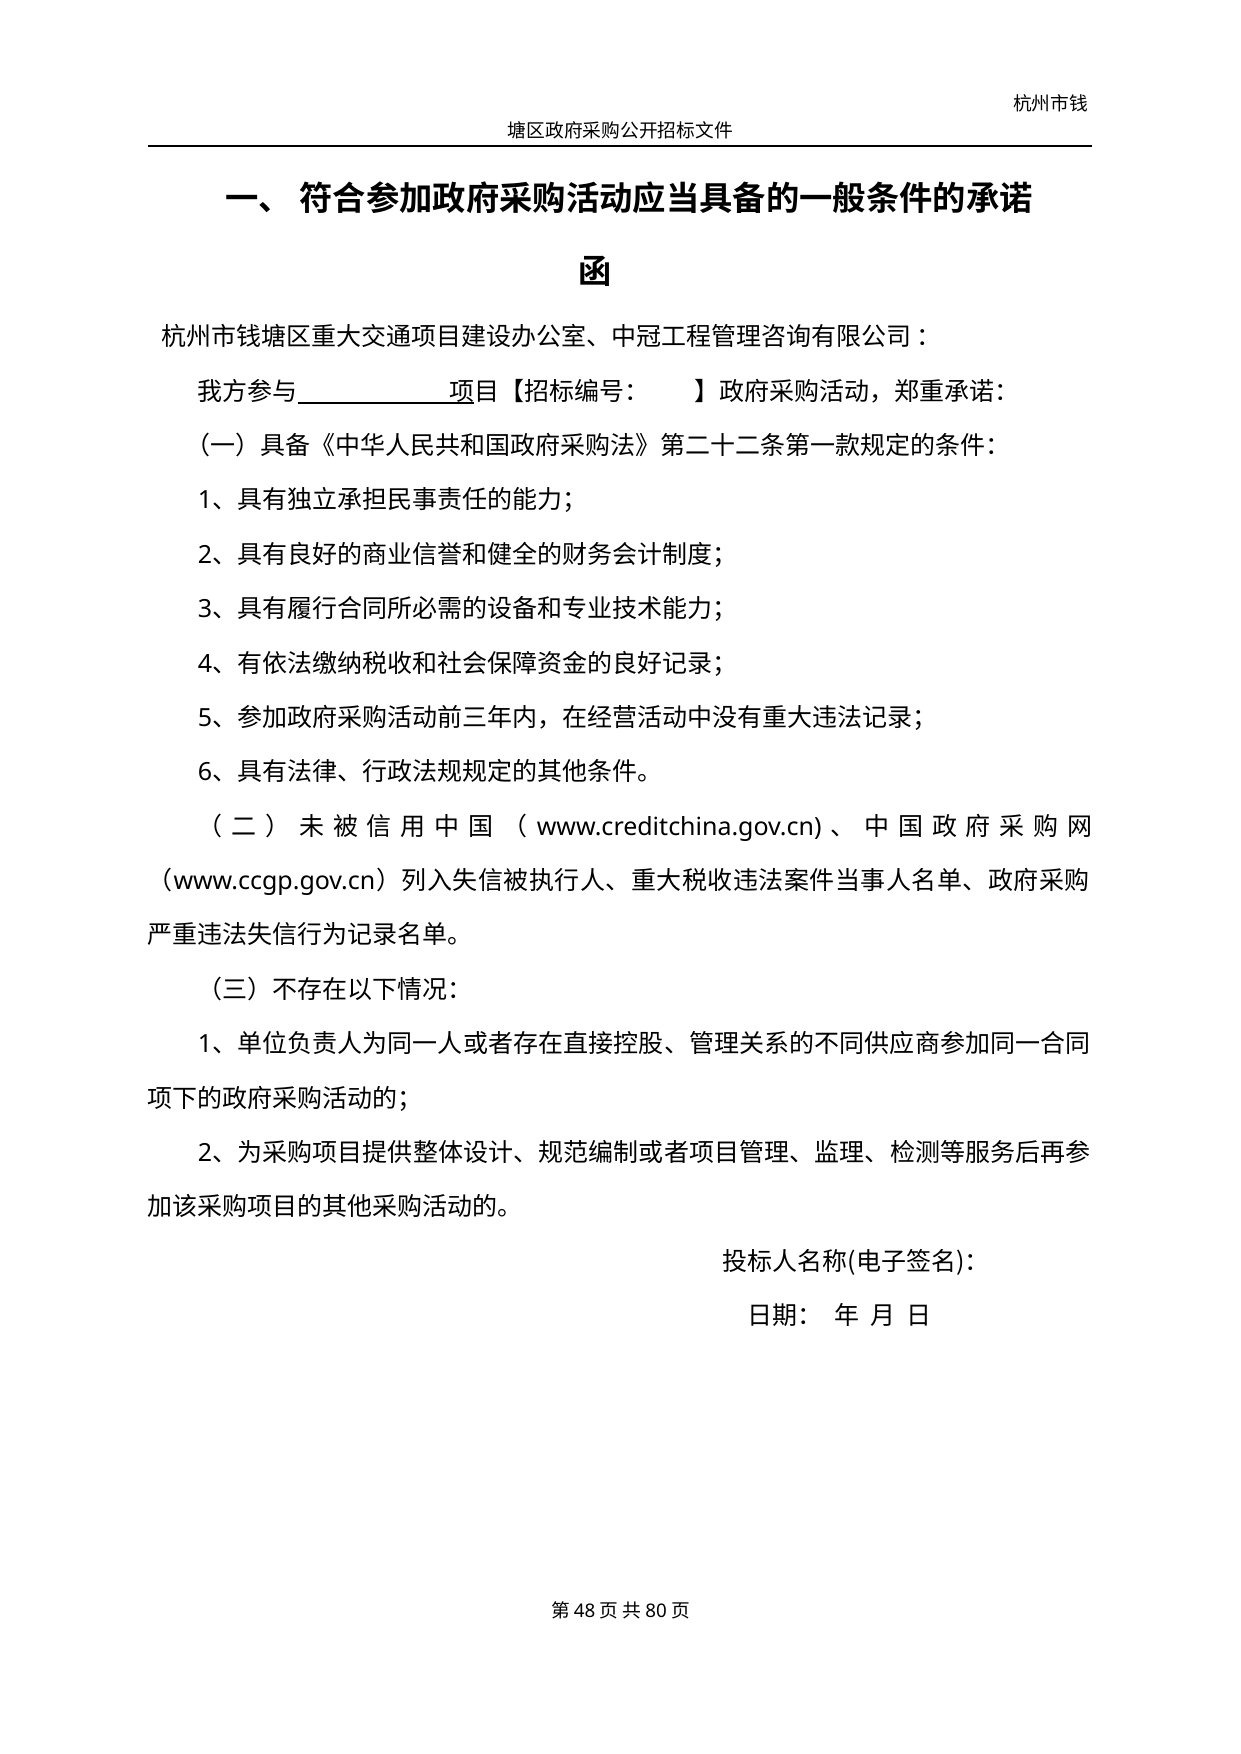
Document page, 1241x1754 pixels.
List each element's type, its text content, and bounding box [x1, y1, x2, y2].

text 3、具有履行合同所必需的设备和专业技术能力； [148, 589, 1092, 625]
text 日期： 年 月 日 [148, 1296, 1092, 1332]
text 杭州市钱塘区重大交通项目建设办公室、中冠工程管理咨询有限公司 ： [148, 317, 1092, 353]
text 我方参与 项目【招标编号： 】政府采购活动，郑重承诺： [148, 371, 1092, 407]
text （二）未被信用中国（www.creditchina.gov.cn)、中国政府采购网（www.ccgp.gov.cn）列入失信被执行人、重大税收违法案件当事人名单、政府采购严重违法失信行为记录名单。 [148, 806, 1092, 951]
text 5、参加政府采购活动前三年内，在经营活动中没有重大违法记录； [148, 697, 1092, 734]
text 2、具有良好的商业信誉和健全的财务会计制度； [148, 534, 1092, 571]
text （一）具备《中华人民共和国政府采购法》第二十二条第一款规定的条件： [148, 426, 1092, 462]
text 一、 符合参加政府采购活动应当具备的一般条件的承诺函 [148, 172, 1042, 293]
text 6、具有法律、行政法规规定的其他条件。 [148, 752, 1092, 788]
text 1、具有独立承担民事责任的能力； [148, 480, 1092, 516]
text 2、为采购项目提供整体设计、规范编制或者项目管理、监理、检测等服务后再参加该采购项目的其他采购活动的。 [148, 1132, 1092, 1223]
text （三）不存在以下情况： [148, 969, 1092, 1006]
text 4、有依法缴纳税收和社会保障资金的良好记录； [148, 643, 1092, 679]
text 1、单位负责人为同一人或者存在直接控股、管理关系的不同供应商参加同一合同项下的政府采购活动的； [148, 1024, 1092, 1114]
text 投标人名称(电子签名)： [148, 1241, 1092, 1277]
